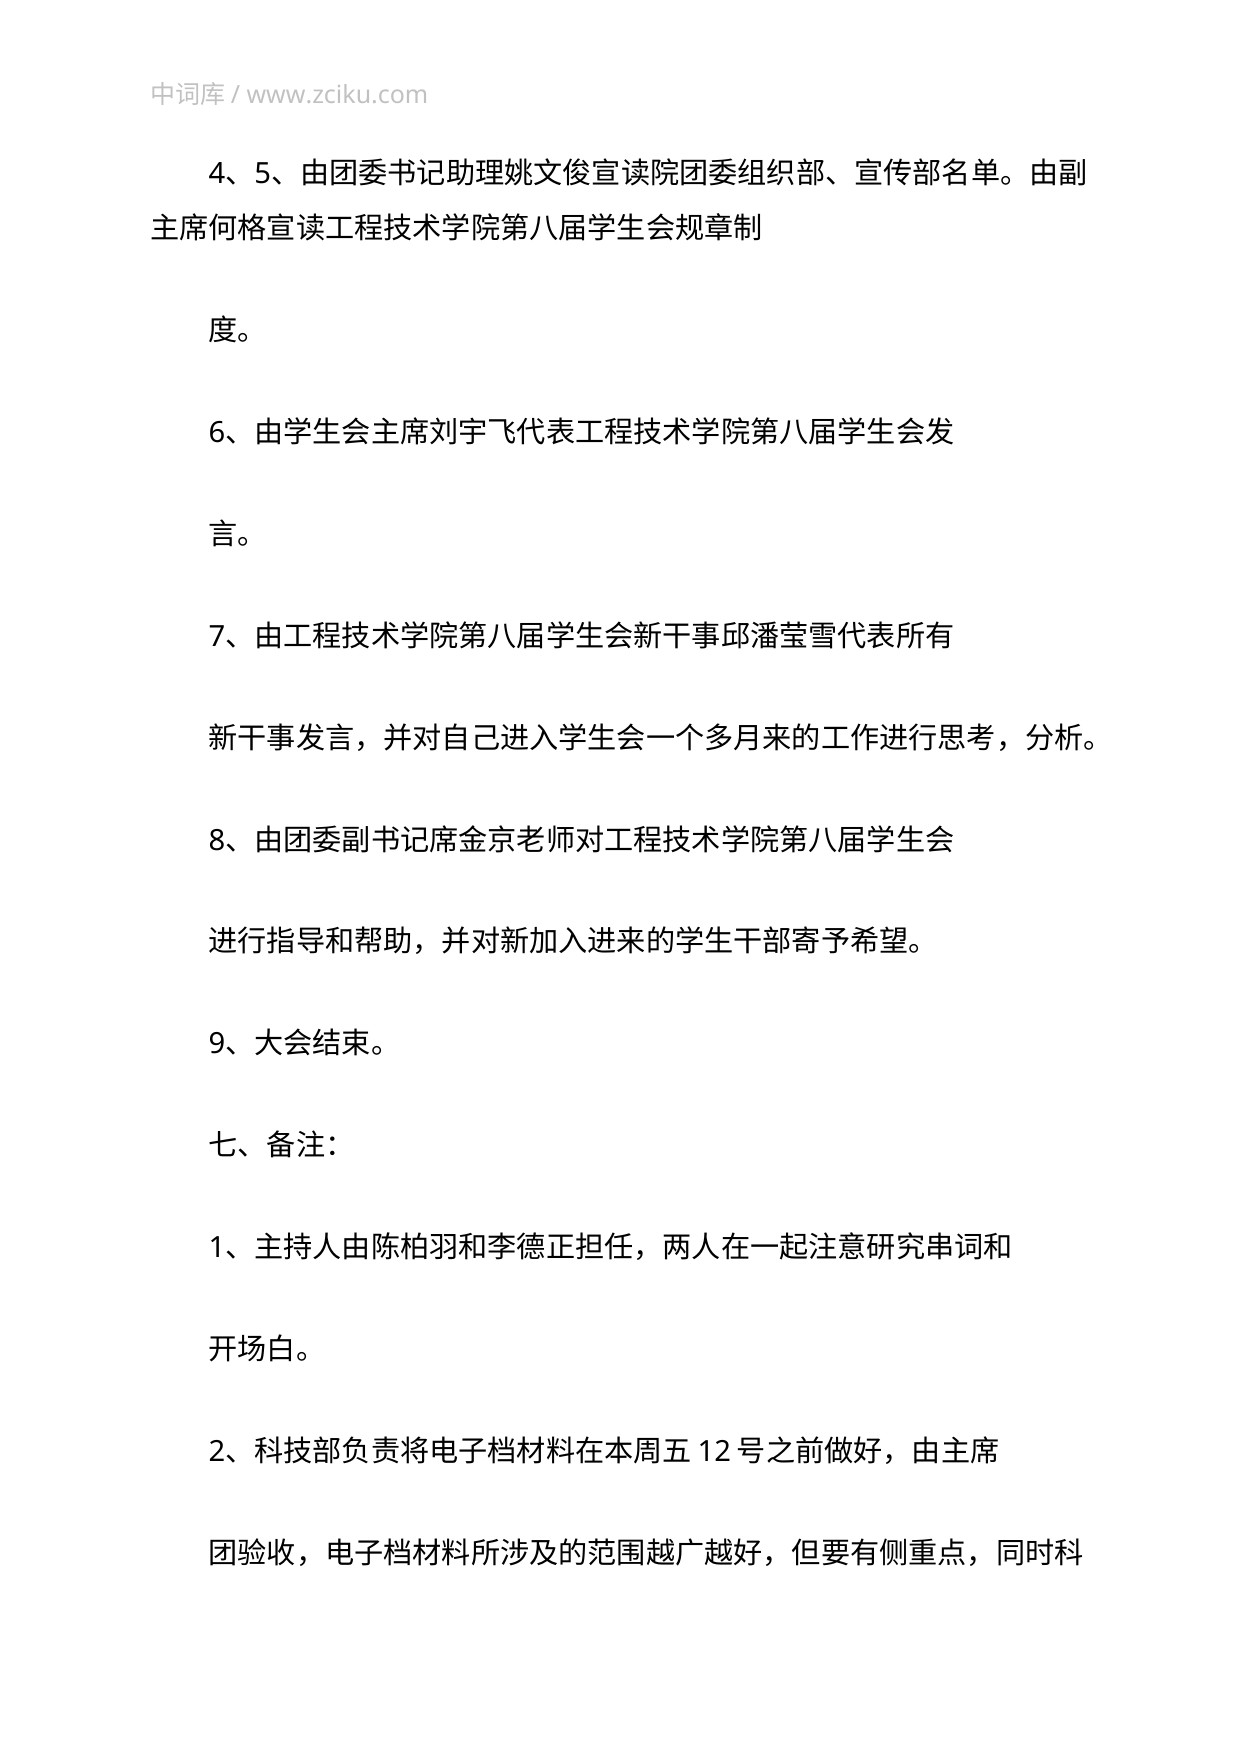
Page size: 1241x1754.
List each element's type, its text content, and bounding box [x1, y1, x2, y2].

text 新干事发言，并对自己进入学生会一个多月来的工作进行思考，分析。 [150, 714, 1090, 757]
text 2、科技部负责将电子档材料在本周五12号之前做好，由主席 [150, 1427, 1090, 1470]
text 9、大会结束。 [150, 1020, 1090, 1062]
text 8、由团委副书记席金京老师对工程技术学院第八届学生会 [150, 816, 1090, 858]
text 言。 [150, 511, 1090, 553]
text 开场白。 [150, 1326, 1090, 1368]
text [150, 1529, 1090, 1572]
text 进行指导和帮助，并对新加入进来的学生干部寄予希望。 [150, 918, 1090, 960]
text 七、备注： [150, 1122, 1090, 1164]
text 7、由工程技术学院第八届学生会新干事邱潘莹雪代表所有 [150, 612, 1090, 655]
text 6、由学生会主席刘宇飞代表工程技术学院第八届学生会发 [150, 408, 1090, 451]
text 1、主持人由陈柏羽和李德正担任，两人在一起注意研究串词和 [150, 1223, 1090, 1266]
text 4、5、由团委书记助理姚文俊宣读院团委组织部、宣传部名单。由副主席何格宣读工程技术学院第八届学生会规章制 [150, 150, 1090, 247]
text 度。 [150, 307, 1090, 349]
